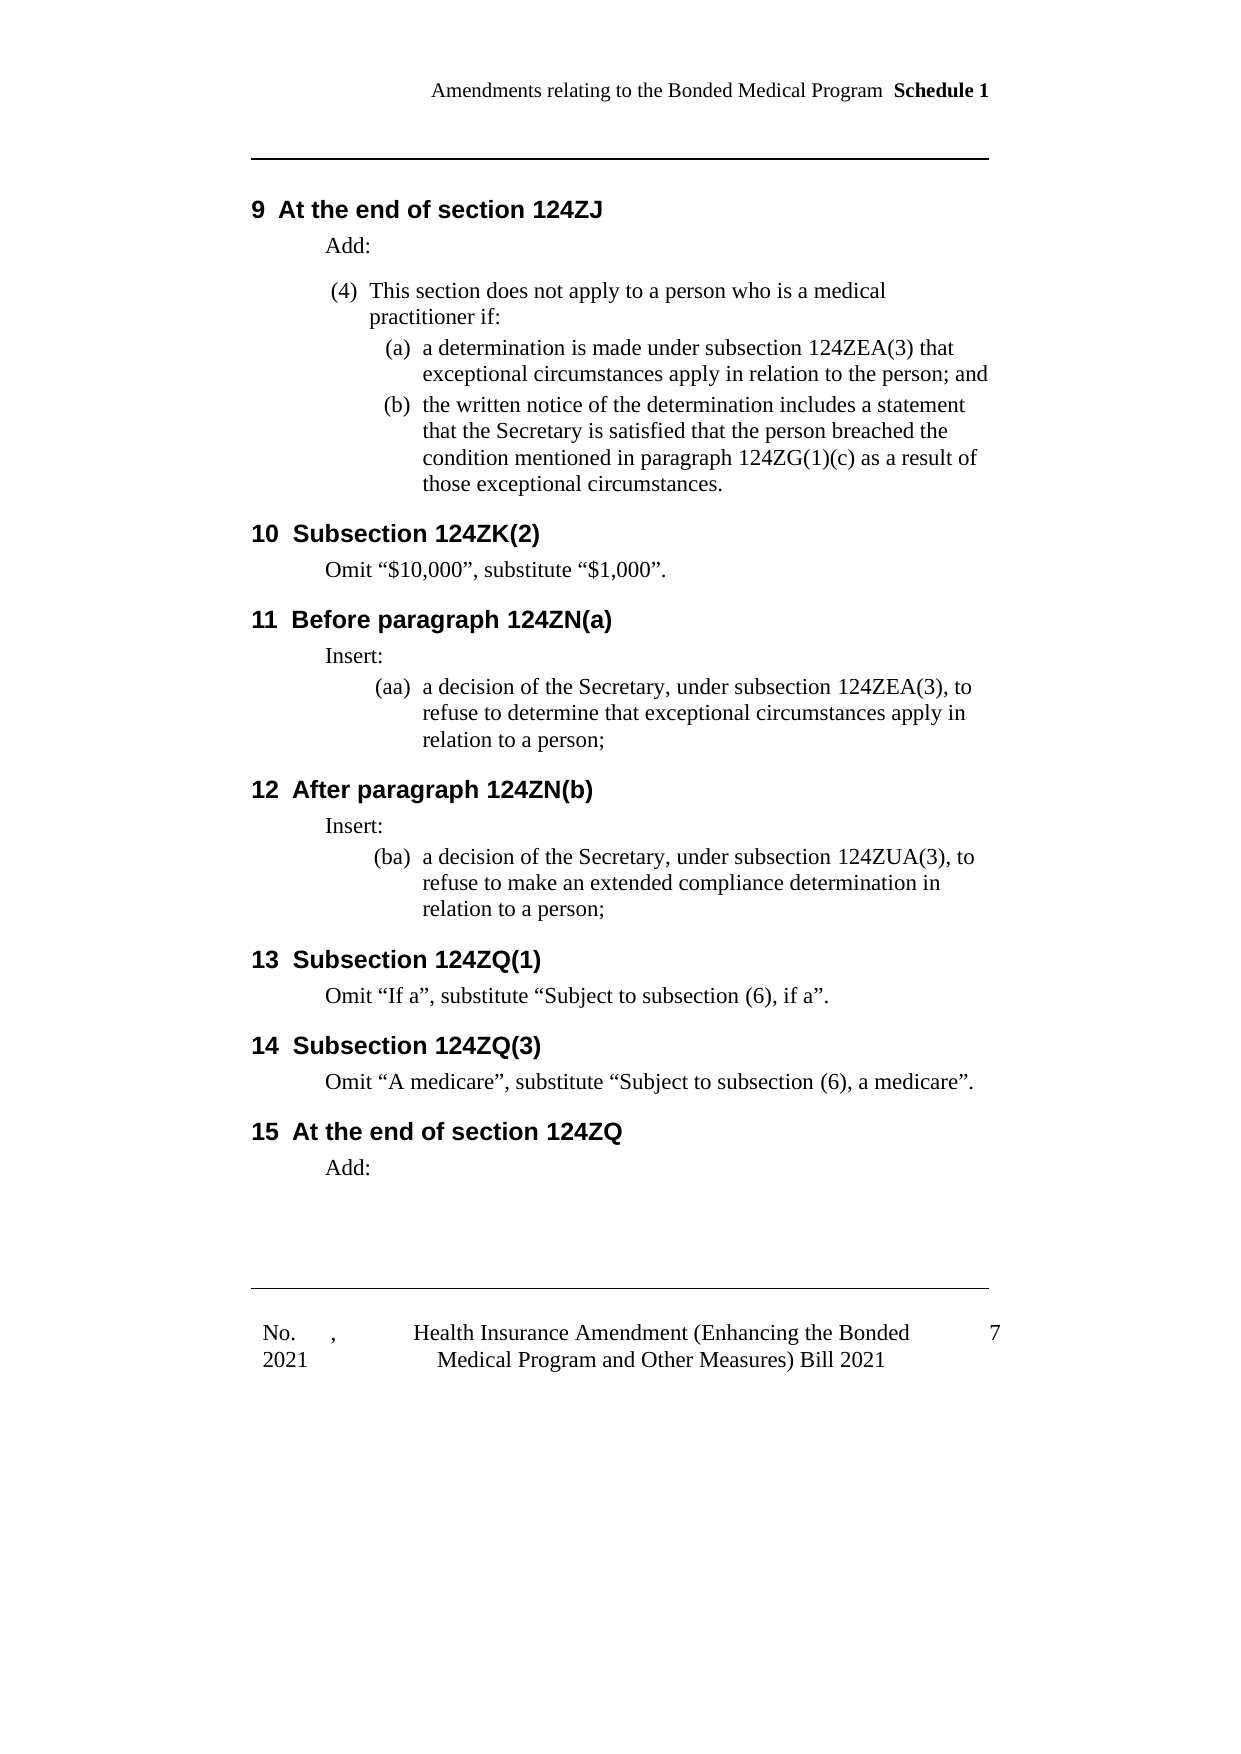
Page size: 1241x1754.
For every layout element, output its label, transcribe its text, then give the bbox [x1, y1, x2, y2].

text 11 Before paragraph 124ZN(a) [251, 606, 989, 634]
text Omit “$10,000”, substitute “$1,000”. [325, 556, 989, 583]
text Add: [325, 1154, 989, 1181]
text 9 At the end of section 124ZJ [251, 195, 989, 224]
text 14 Subsection 124ZQ(3) [251, 1031, 989, 1060]
text (b) the written notice of the determination includes a statement that the Secretary is satisfied that the person breached the condition mentioned in paragraph 124ZG(1)(c) as a result of those exceptional circumstances. [251, 391, 989, 496]
text Insert: [325, 643, 989, 669]
text (4) This section does not apply to a person who is a medical practitioner if: [251, 277, 989, 330]
text Omit “If a”, substitute “Subject to subsection (6), if a”. [325, 982, 989, 1008]
text Insert: [325, 812, 989, 838]
text (ba) a decision of the Secretary, under subsection 124ZUA(3), to refuse to make an extended compliance determination in relation to a person; [251, 843, 989, 922]
text 15 At the end of section 124ZQ [251, 1117, 989, 1146]
text Add: [325, 232, 989, 258]
text 10 Subsection 124ZK(2) [251, 519, 989, 548]
text (a) a determination is made under subsection 124ZEA(3) that exceptional circumstances apply in relation to the person; and [251, 334, 989, 387]
text 13 Subsection 124ZQ(1) [251, 945, 989, 973]
text (aa) a decision of the Secretary, under subsection 124ZEA(3), to refuse to determine that exceptional circumstances apply in relation to a person; [251, 673, 989, 752]
text Omit “A medicare”, substitute “Subject to subsection (6), a medicare”. [325, 1068, 989, 1094]
text 12 After paragraph 124ZN(b) [251, 775, 989, 804]
